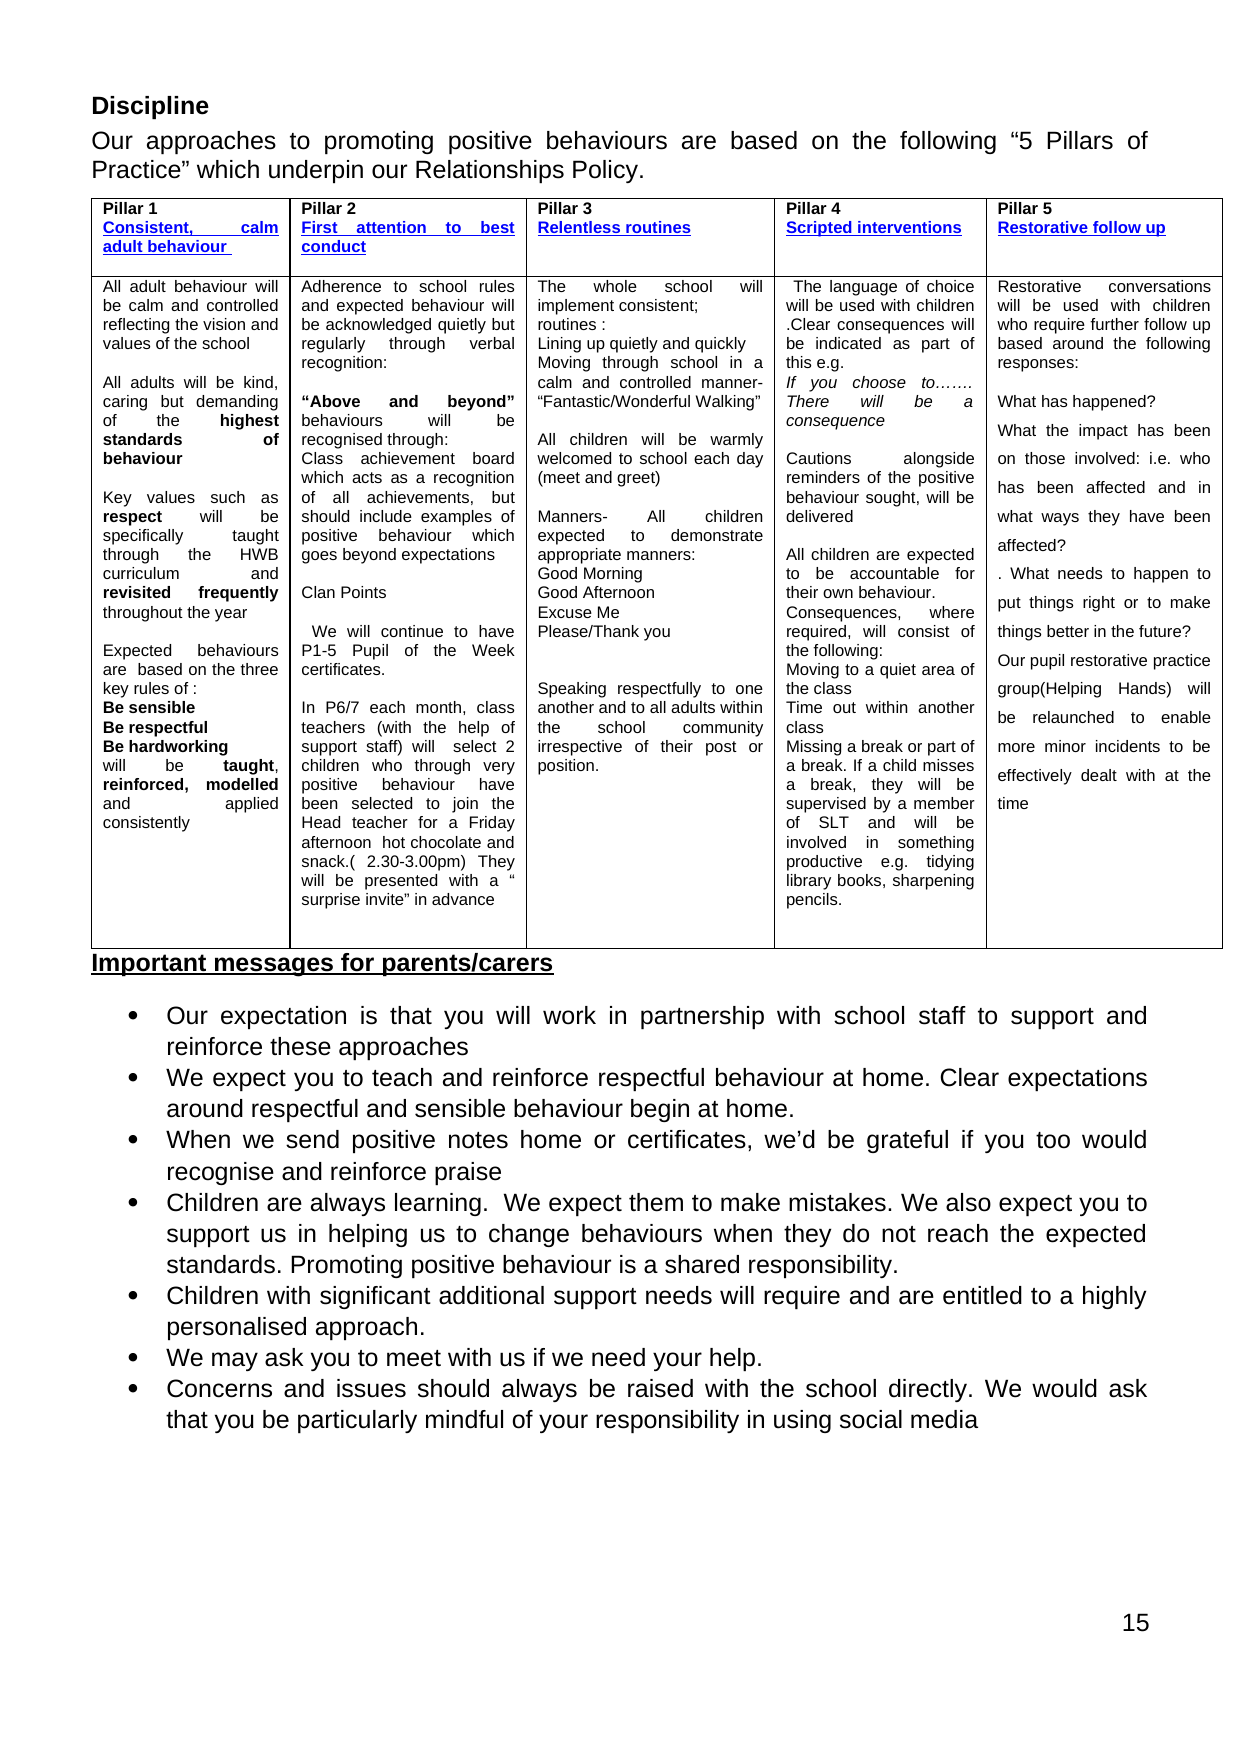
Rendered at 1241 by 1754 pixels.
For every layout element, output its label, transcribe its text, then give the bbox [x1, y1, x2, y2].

table_cell Adherence to school rules and expected behaviour will be acknowledged quietly but regularly through verbal recognition: “Above and beyond” behaviours will be recognised through: Class achievement board which acts as a recognition of all achievements, but should include examples of positive behaviour which goes beyond expectations Clan Points We will continue to have P1-5 Pupil of the Week certificates. In P6/7 each month, class teachers (with the help of support staff) will select 2 children who through very positive behaviour have been selected to join the Head teacher for a Friday afternoon hot chocolate and snack.( 2.30-3.00pm) They will be presented with a “ surprise invite” in advance [291, 277, 526, 947]
table_header Pillar 3 Relentless routines [527, 199, 774, 276]
text Important messages for parents/carers [91, 949, 1149, 977]
table_cell All adult behaviour will be calm and controlled reflecting the vision and values of the school All adults will be kind, caring but demanding of the highest standards of behaviour Key values such as respect will be specifically taught through the HWB curriculum and revisited frequently throughout the year Expected behaviours are based on the three key rules of : Be sensible Be respectful Be hardworking will be taught, reinforced, modelled and applied consistently [92, 277, 289, 947]
list Children are always learning. We expect them to make mistakes. We also expect you to support us in helping us to change behaviours when they do not reach the expected standards. Promoting positive behaviour is a shared responsibility. [128, 1188, 1149, 1279]
list We may ask you to meet with us if we need your help. [128, 1343, 1149, 1372]
table_header Pillar 2 First attention to best conduct [291, 199, 526, 276]
list Concerns and issues should always be raised with the school directly. We would ask that you be particularly mindful of your responsibility in using social media [128, 1374, 1149, 1434]
table_header Pillar 5 Restorative follow up [987, 199, 1222, 276]
table_cell Restorative conversations will be used with children who require further follow up based around the following responses: What has happened? What the impact has been on those involved: i.e. who has been affected and in what ways they have been affected? . What needs to happen to put things right or to make things better in the future? Our pupil restorative practice group(Helping Hands) will be relaunched to enable more minor incidents to be effectively dealt with at the time [987, 277, 1222, 947]
table_cell The whole school will implement consistent; routines : Lining up quietly and quickly Moving through school in a calm and controlled manner- “Fantastic/Wonderful Walking” All children will be warmly welcomed to school each day (meet and greet) Manners- All children expected to demonstrate appropriate manners: Good Morning Good Afternoon Excuse Me Please/Thank you Speaking respectfully to one another and to all adults within the school community irrespective of their post or position. [527, 277, 774, 947]
text Our approaches to promoting positive behaviours are based on the following “5 Pillars of Practice” which underpin our Relationships Policy. [91, 126, 1149, 183]
list We expect you to teach and reinforce respectful behaviour at home. Clear expectations around respectful and sensible behaviour begin at home. [128, 1063, 1149, 1123]
table_header Pillar 4 Scripted interventions [775, 199, 986, 276]
list Children with significant additional support needs will require and are entitled to a highly personalised approach. [128, 1281, 1149, 1341]
list Our expectation is that you will work in partnership with school staff to support and reinforce these approaches [128, 1001, 1149, 1061]
list When we send positive notes home or certificates, we’d be grateful if you too would recognise and reinforce praise [128, 1126, 1149, 1185]
table_header Pillar 1 Consistent, calm adult behaviour [92, 199, 289, 276]
table_cell The language of choice will be used with children .Clear consequences will be indicated as part of this e.g. If you choose to……. There will be a consequence Cautions alongside reminders of the positive behaviour sought, will be delivered All children are expected to be accountable for their own behaviour. Consequences, where required, will consist of the following: Moving to a quiet area of the class Time out within another class Missing a break or part of a break. If a child misses a break, they will be supervised by a member of SLT and will be involved in something productive e.g. tidying library books, sharpening pencils. [775, 277, 986, 947]
subtitle Discipline [91, 91, 1149, 120]
